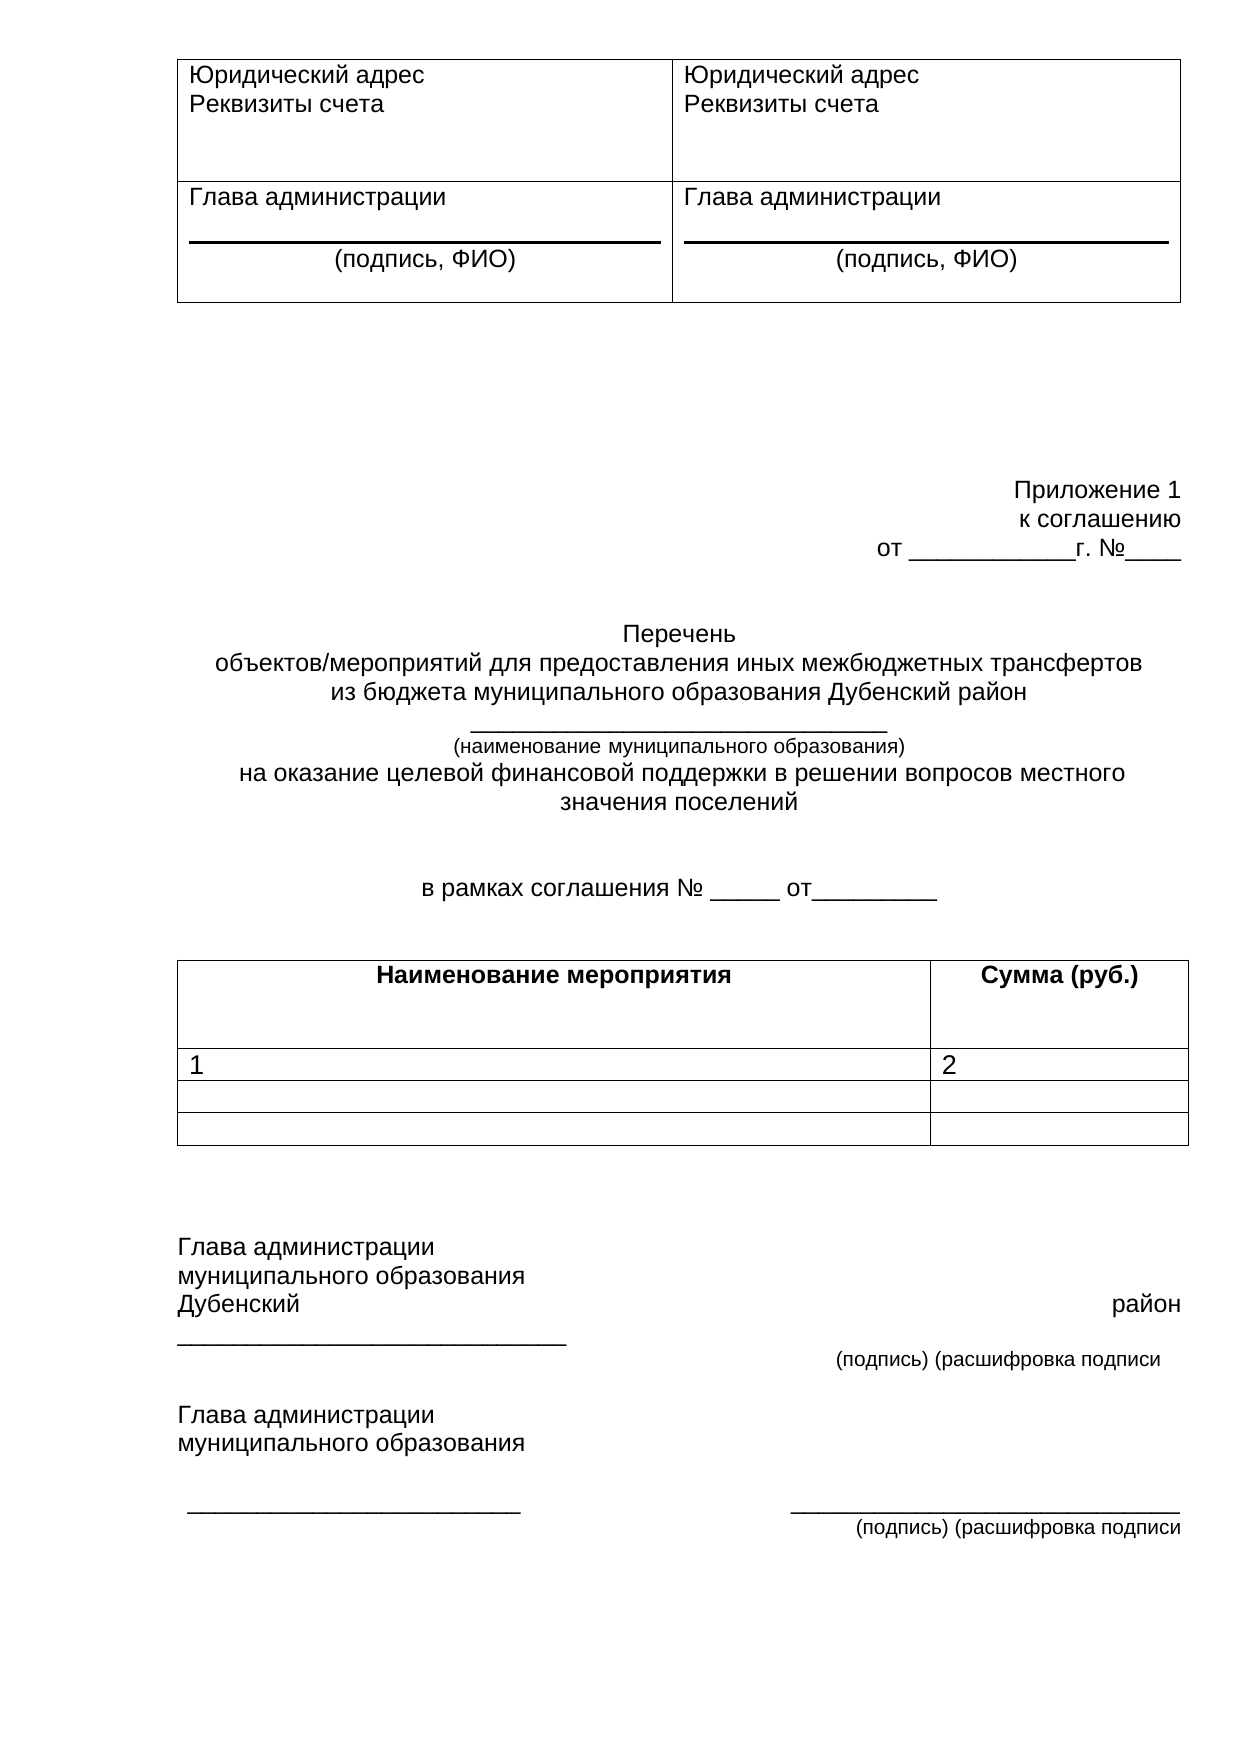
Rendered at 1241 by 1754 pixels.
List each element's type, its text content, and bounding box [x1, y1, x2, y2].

text в рамках соглашения № _____ от_________ [177, 873, 1181, 902]
table_cell [178, 1113, 930, 1144]
text муниципального образования [177, 1261, 1181, 1289]
table_cell Юридический адрес Реквизиты счета [673, 60, 1180, 181]
text Перечень [177, 619, 1181, 648]
table_cell Глава администрации (подпись, ФИО) [178, 182, 672, 302]
table_cell [931, 1113, 1188, 1144]
text объектов/мероприятий для предоставления иных межбюджетных трансфертов [177, 648, 1181, 677]
text ______________________________ [177, 706, 1181, 734]
text из бюджета муниципального образования Дубенский район [177, 677, 1181, 706]
table_cell Юридический адрес Реквизиты счета [178, 60, 672, 181]
text (подпись) (расшифровка подписи [177, 1347, 1181, 1371]
table_header Наименование мероприятия [178, 961, 930, 1048]
text Глава администрации [177, 1232, 1181, 1261]
table_cell [931, 1081, 1188, 1112]
table_cell Глава администрации (подпись, ФИО) [673, 182, 1180, 302]
table_cell 1 [178, 1049, 930, 1080]
text на оказание целевой финансовой поддержки в решении вопросов местного значения поселений [177, 758, 1181, 816]
text ________________________ ____________________________ (подпись) (расшифровка подписи [177, 1486, 1181, 1538]
text от ____________г. №____ [177, 533, 1181, 562]
text Дубенский район ____________________________ [177, 1289, 1181, 1347]
text к соглашению [177, 504, 1181, 533]
table_cell [178, 1081, 930, 1112]
text муниципального образования [177, 1428, 1181, 1457]
text Глава администрации [177, 1399, 1181, 1428]
text (наименование муниципального образования) [177, 734, 1181, 758]
text Приложение 1 [177, 476, 1181, 504]
table_cell 2 [931, 1049, 1188, 1080]
table_header Сумма (руб.) [931, 961, 1188, 1048]
